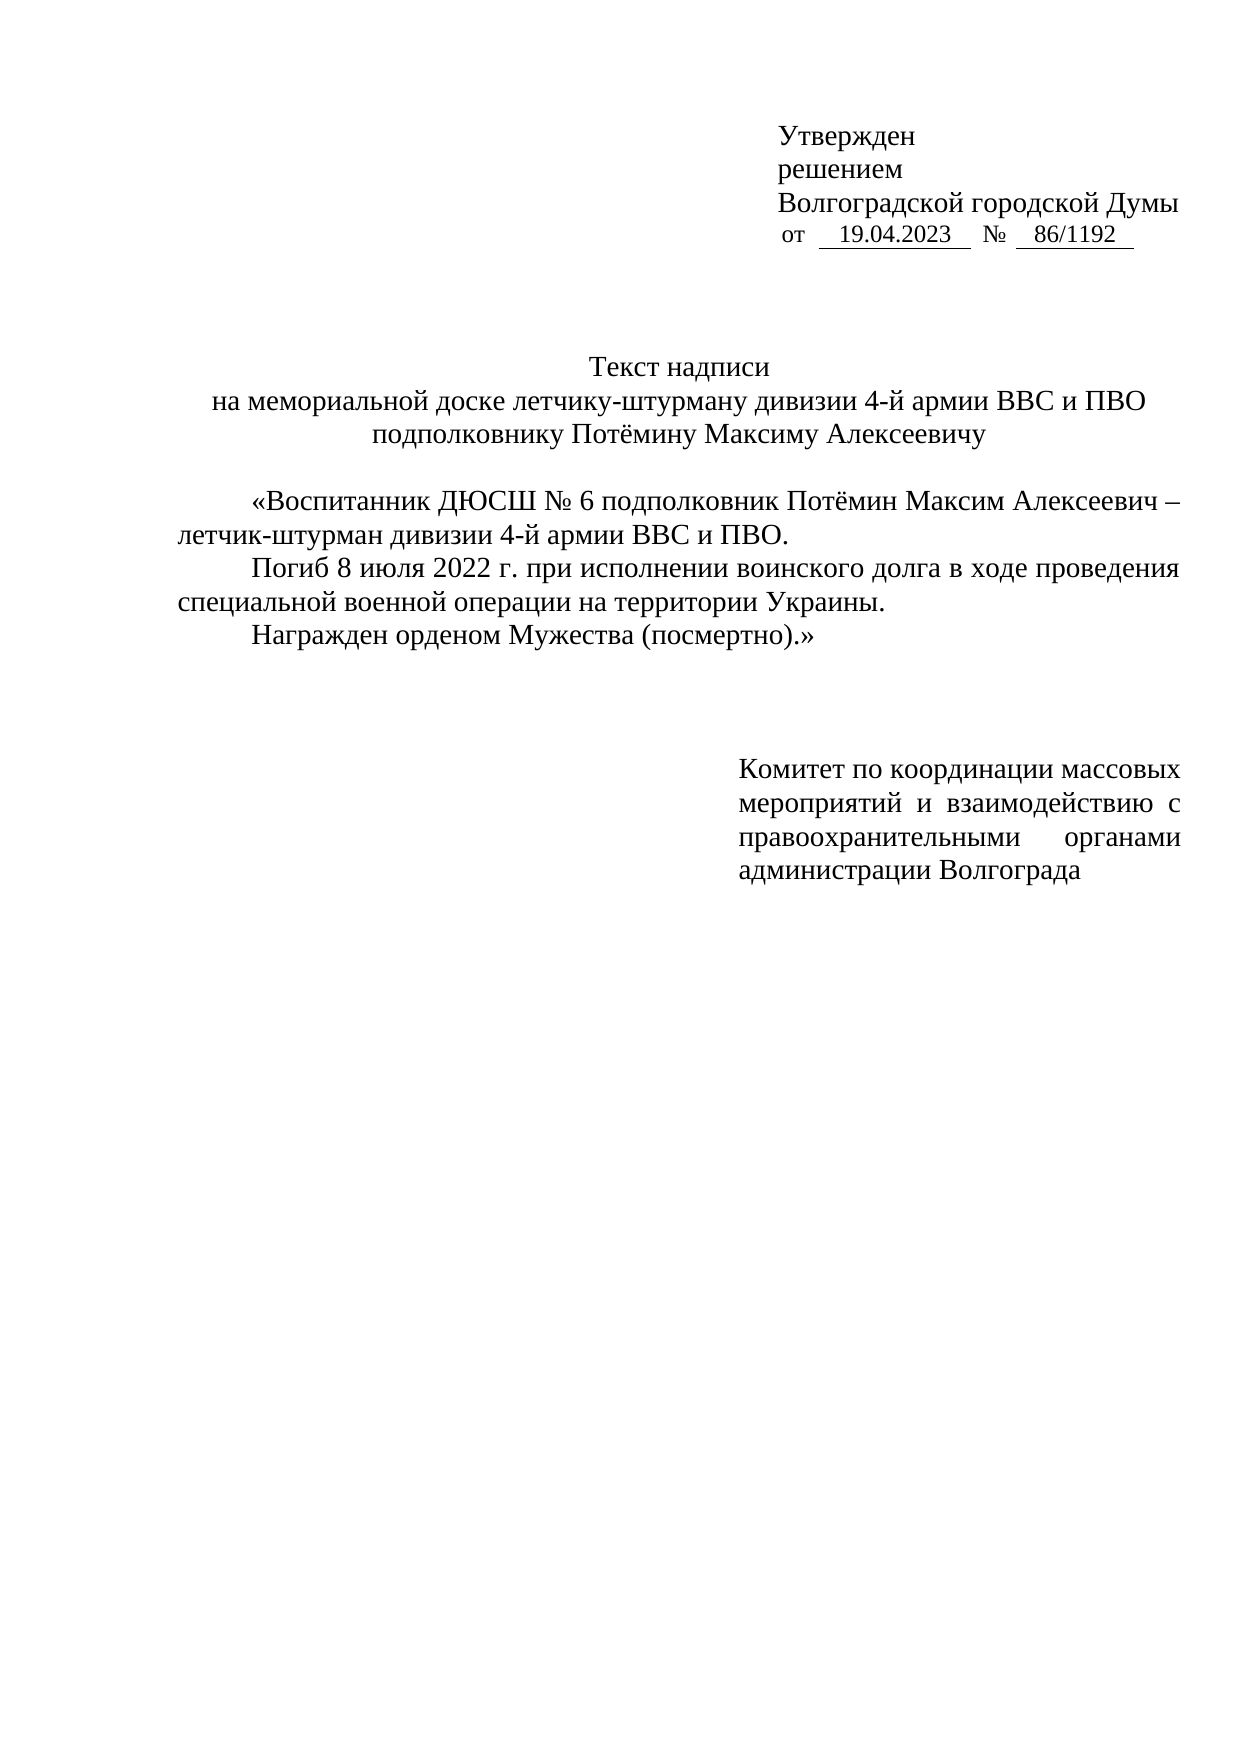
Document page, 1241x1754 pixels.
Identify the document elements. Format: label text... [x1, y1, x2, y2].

table_header 86/1192 [1016, 219, 1133, 247]
text Награжден орденом Мужества (посмертно).» [177, 617, 1181, 651]
text Текст надписи [177, 349, 1181, 383]
table_header 19.04.2023 [819, 219, 971, 247]
text Волгоградской городской Думы [777, 185, 1181, 219]
text Утвержден [777, 118, 1181, 152]
text Комитет по координации массовых мероприятий и взаимодействию с правоохранительными органами администрации Волгограда [738, 752, 1181, 886]
text Погиб 8 июля 2022 г. при исполнении воинского долга в ходе проведения специальной военной операции на территории Украины. [177, 550, 1181, 617]
text подполковнику Потёмину Максиму Алексеевичу [177, 416, 1181, 450]
table_header № [971, 219, 1016, 247]
text «Воспитанник ДЮСШ № 6 подполковник Потёмин Максим Алексеевич – летчик-штурман дивизии 4-й армии ВВС и ПВО. [177, 483, 1181, 550]
text решением [777, 152, 1181, 185]
table_header от [768, 219, 818, 247]
text на мемориальной доске летчику-штурману дивизии 4-й армии ВВС и ПВО [177, 383, 1181, 416]
